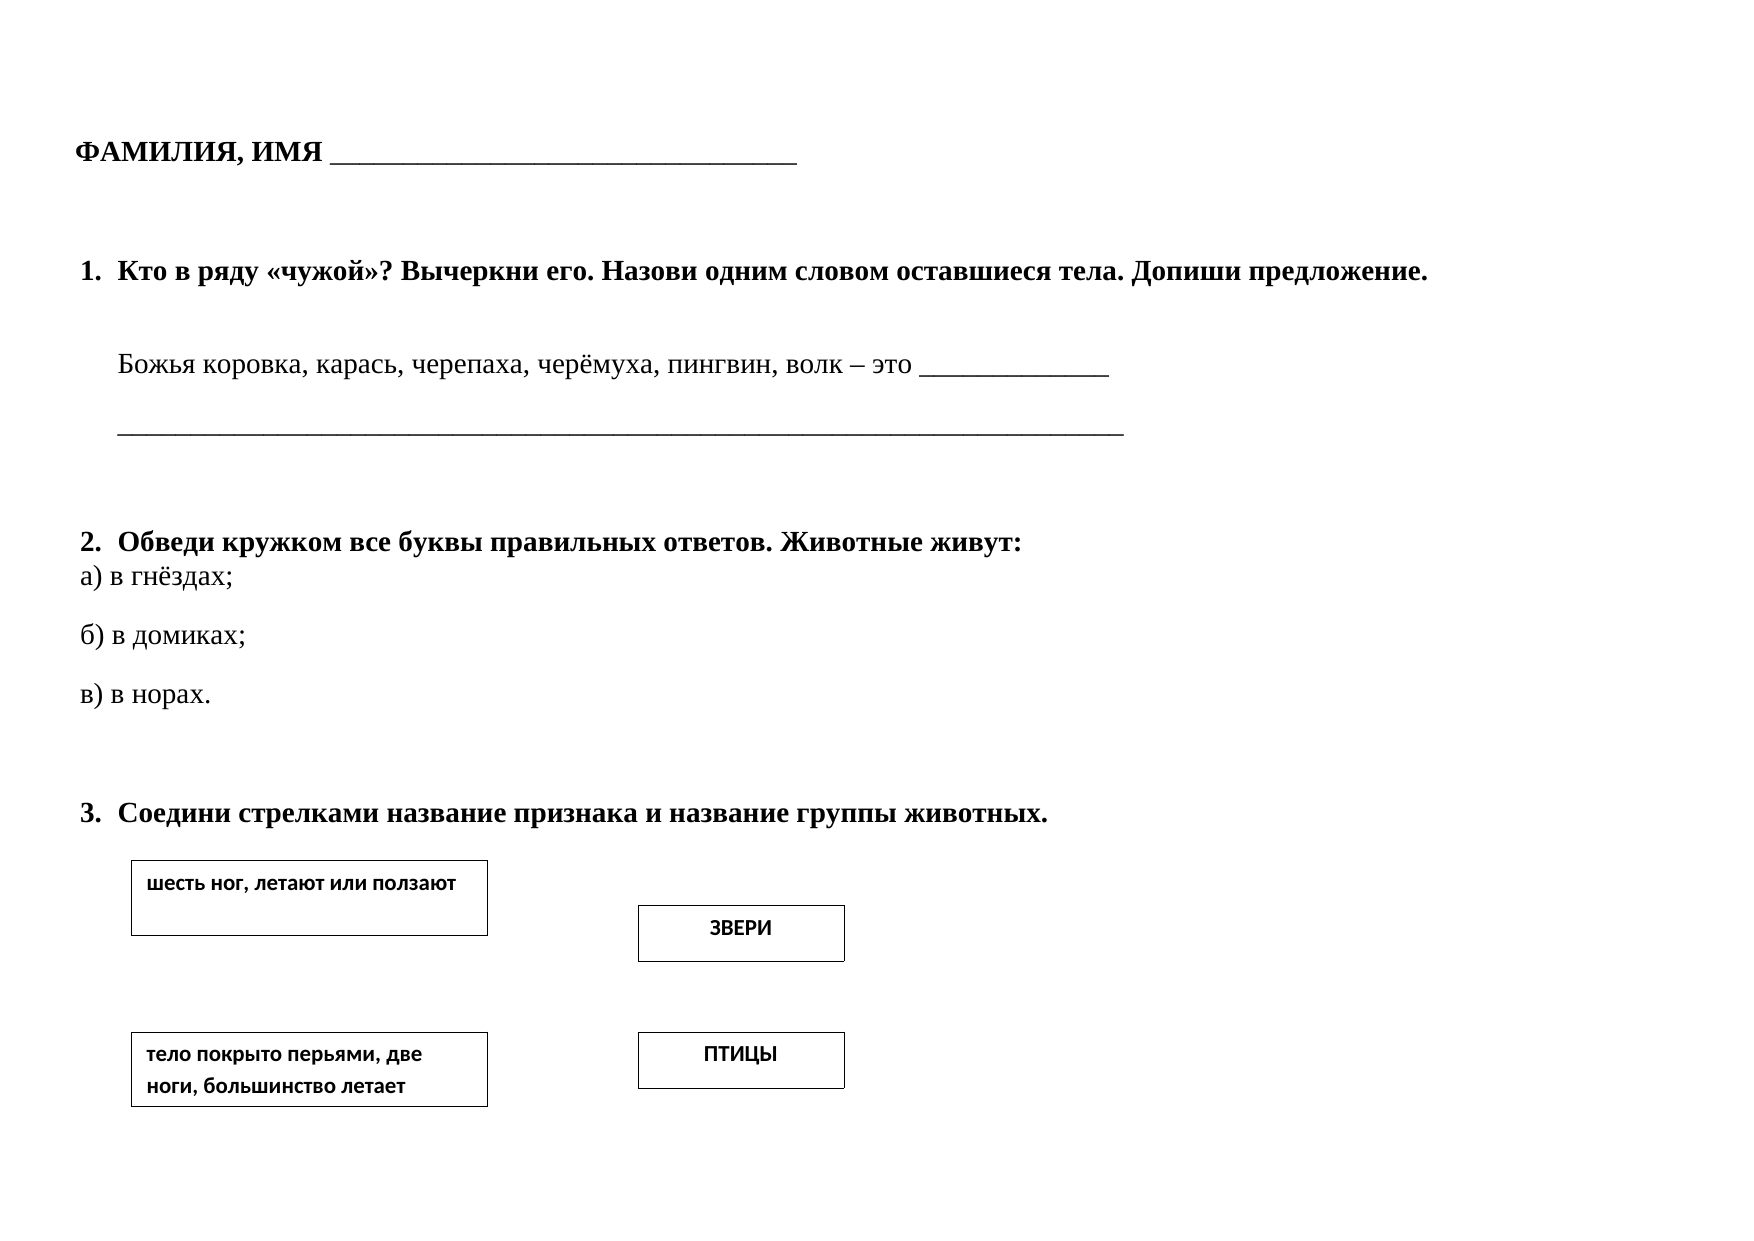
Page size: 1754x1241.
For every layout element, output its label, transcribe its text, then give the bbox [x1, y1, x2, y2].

text а) в гнёздах; [80, 558, 1679, 591]
list Кто в ряду «чужой»? Вычеркни его. Назови одним словом оставшиеся тела. Допиши предложение. [80, 253, 1679, 287]
text ФАМИЛИЯ, ИМЯ ________________________________ [75, 134, 1679, 168]
list Обведи кружком все буквы правильных ответов. Животные живут: [80, 524, 1679, 558]
text б) в домиках; [80, 617, 1679, 651]
list Соедини стрелками название признака и название группы животных. [80, 795, 1679, 829]
text в) в норах. [80, 676, 1679, 710]
text _____________________________________________________________________ [117, 405, 1679, 439]
text Божья коровка, карась, черепаха, черёмуха, пингвин, волк – это _____________ [117, 346, 1679, 379]
